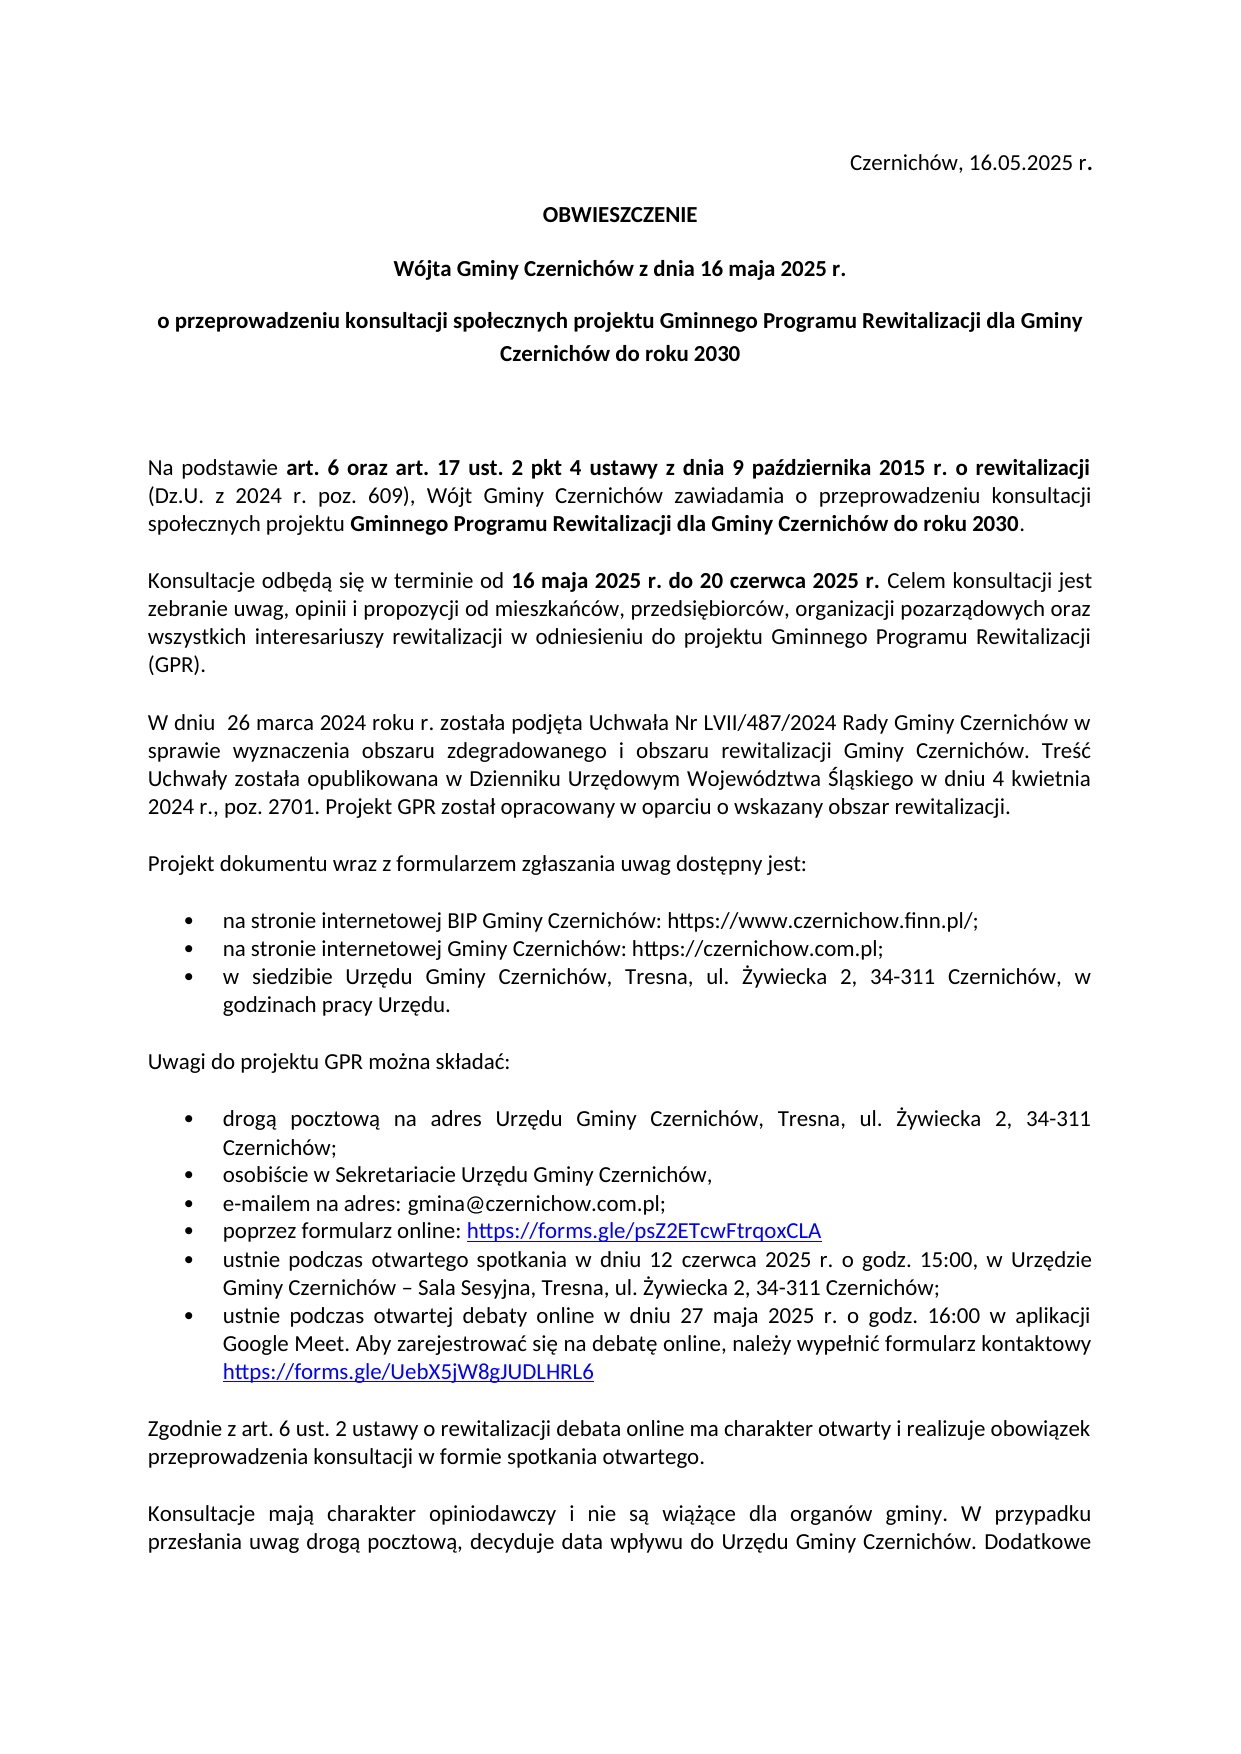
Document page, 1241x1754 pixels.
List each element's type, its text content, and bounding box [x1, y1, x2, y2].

text Projekt dokumentu wraz z formularzem zgłaszania uwag dostępny jest: [148, 849, 1093, 877]
text Wójta Gminy Czernichów z dnia 16 maja 2025 r. [148, 254, 1093, 282]
list na stronie internetowej Gminy Czernichów: https://czernichow.com.pl; [185, 963, 1093, 991]
text o przeprowadzeniu konsultacji społecznych projektu Gminnego Programu Rewitalizacji dla Gminy Czernichów do roku 2030 [148, 307, 1093, 367]
text OBWIESZCZENIE [148, 201, 1093, 229]
list drogą pocztową na adres Urzędu Gminy Czernichów, Tresna, ul. Żywiecka 2, 34-311 Czernichów; [185, 1163, 1093, 1219]
text Konsultacje odbędą się w terminie od 16 maja 2025 r. do 20 czerwca 2025 r. Celem konsultacji jest zebranie uwag, opinii i propozycji od mieszkańców, przedsiębiorców, organizacji pozarządowych oraz wszystkich interesariuszy rewitalizacji w odniesieniu do projektu Gminnego Programu Rewitalizacji (GPR). [148, 566, 1093, 678]
list e-mailem na adres: gmina@czernichow.com.pl; [185, 1305, 1093, 1333]
list ustnie podczas otwartego spotkania w dniu 12 czerwca 2025 r. o godz. 15:00, w Urzędzie Gminy Czernichów – Sala Sesyjna, Tresna, ul. Żywiecka 2, 34-311 Czernichów; [185, 1420, 1093, 1476]
list osobiście w Sekretariacie Urzędu Gminy Czernichów, [185, 1248, 1093, 1276]
text W dniu 26 marca 2024 roku r. została podjęta Uchwała Nr LVII/487/2024 Rady Gminy Czernichów w sprawie wyznaczenia obszaru zdegradowanego i obszaru rewitalizacji Gminy Czernichów. Treść Uchwały została opublikowana w Dzienniku Urzędowym Województwa Śląskiego w dniu 4 kwietnia 2024 r., poz. 2701. Projekt GPR został opracowany w oparciu o wskazany obszar rewitalizacji. [148, 708, 1093, 820]
text Na podstawie art. 6 oraz art. 17 ust. 2 pkt 4 ustawy z dnia 9 października 2015 r. o rewitalizacji (Dz.U. z 2024 r. poz. 609), Wójt Gminy Czernichów zawiadamia o przeprowadzeniu konsultacji społecznych projektu Gminnego Programu Rewitalizacji dla Gminy Czernichów do roku 2030. [148, 453, 1093, 537]
text Czernichów, 16.05.2025 r. [148, 148, 1093, 176]
list ustnie podczas otwartej debaty online w dniu 27 maja 2025 r. o godz. 16:00 w aplikacji Google Meet. Aby zarejestrować się na debatę online, należy wypełnić formularz kontaktowy https://forms.gle/UebX5jW8gJUDLHRL6 [185, 1505, 1093, 1589]
list na stronie internetowej BIP Gminy Czernichów: https://www.czernichow.finn.pl/; [185, 906, 1093, 934]
list poprzez formularz online: https://forms.gle/psZ2ETcwFtrqoxCLA [185, 1362, 1093, 1391]
text Uwagi do projektu GPR można składać: [148, 1106, 1093, 1134]
list w siedzibie Urzędu Gminy Czernichów, Tresna, ul. Żywiecka 2, 34-311 Czernichów, w godzinach pracy Urzędu. [185, 1021, 1093, 1077]
